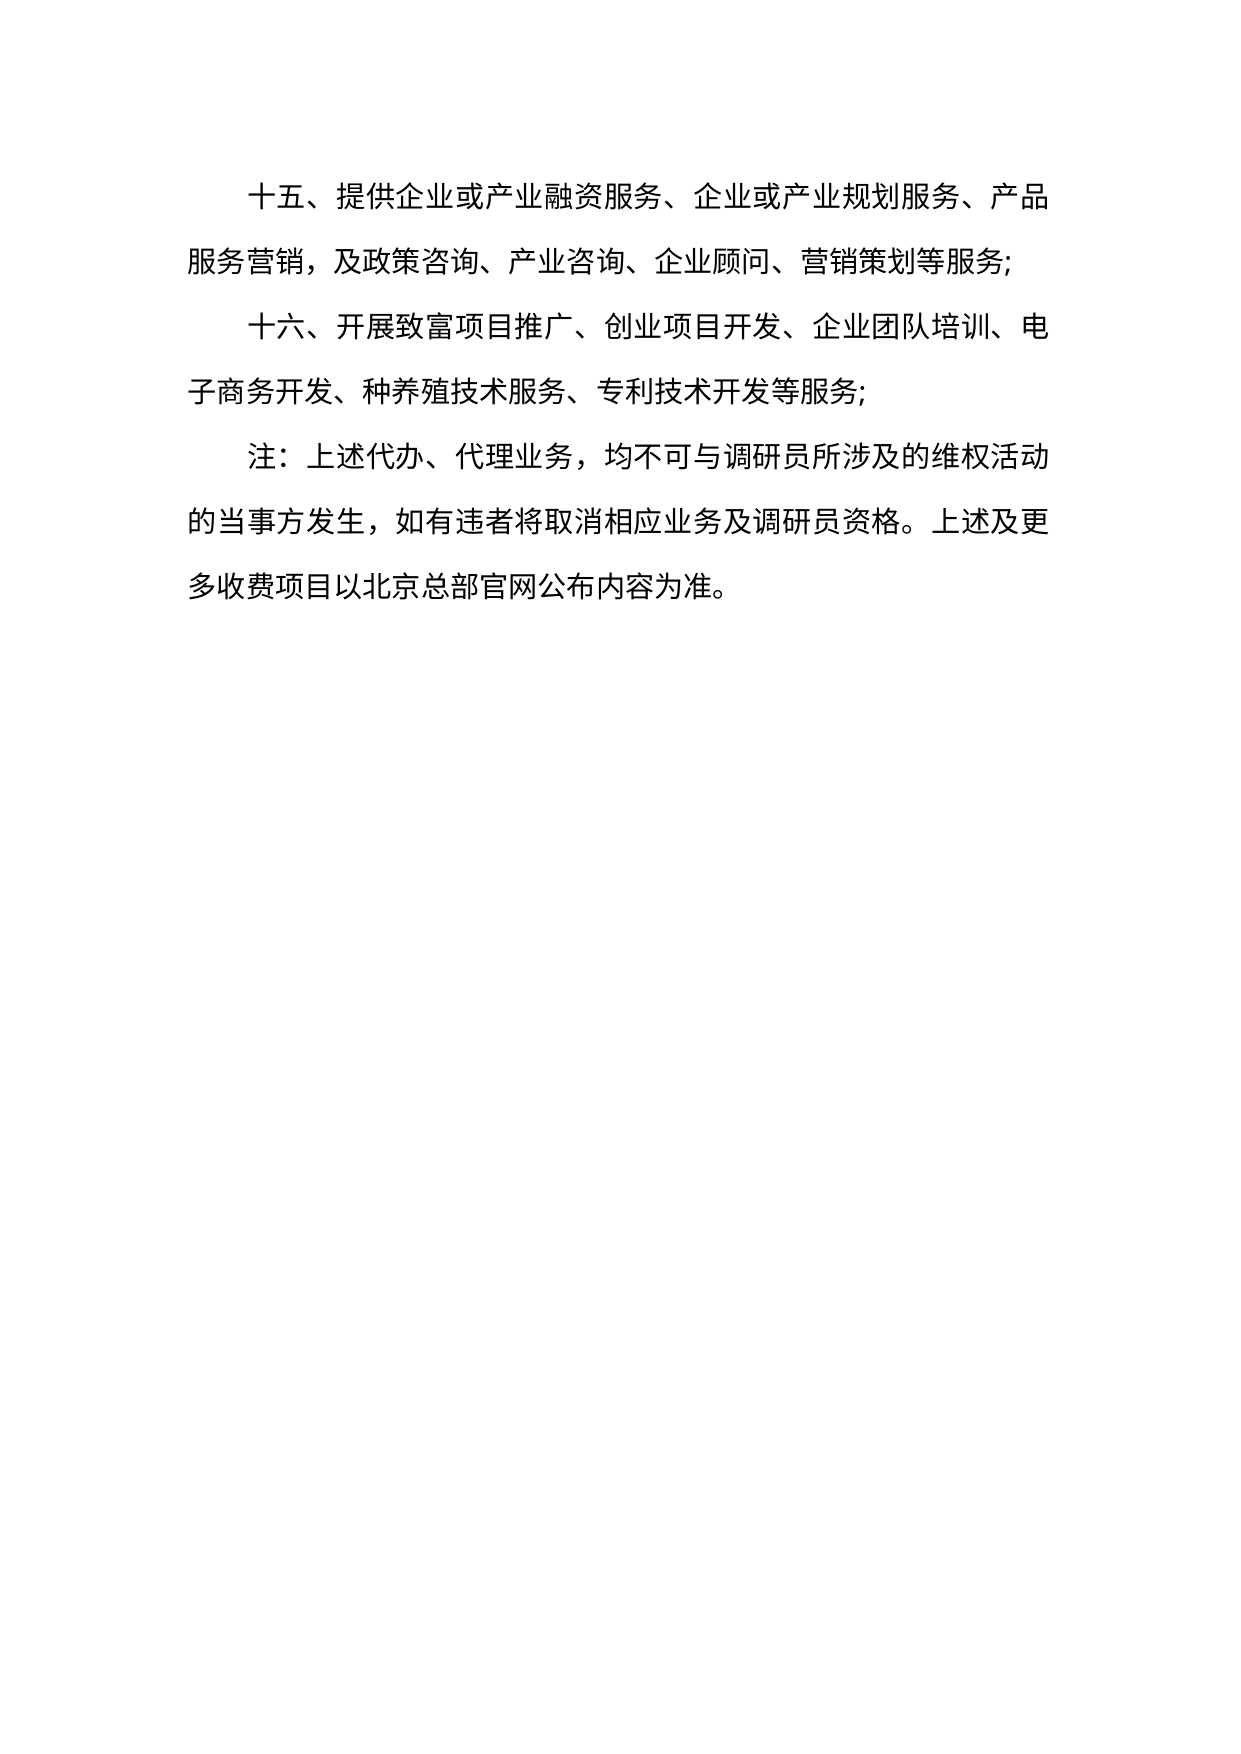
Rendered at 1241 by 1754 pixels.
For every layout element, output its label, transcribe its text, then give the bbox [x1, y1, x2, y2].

text 十五、提供企业或产业融资服务、企业或产业规划服务、产品服务营销，及政策咨询、产业咨询、企业顾问、营销策划等服务; [187, 162, 1053, 292]
text 十六、开展致富项目推广、创业项目开发、企业团队培训、电子商务开发、种养殖技术服务、专利技术开发等服务; [187, 292, 1053, 422]
text 注：上述代办、代理业务，均不可与调研员所涉及的维权活动的当事方发生，如有违者将取消相应业务及调研员资格。上述及更多收费项目以北京总部官网公布内容为准。 [187, 422, 1053, 617]
